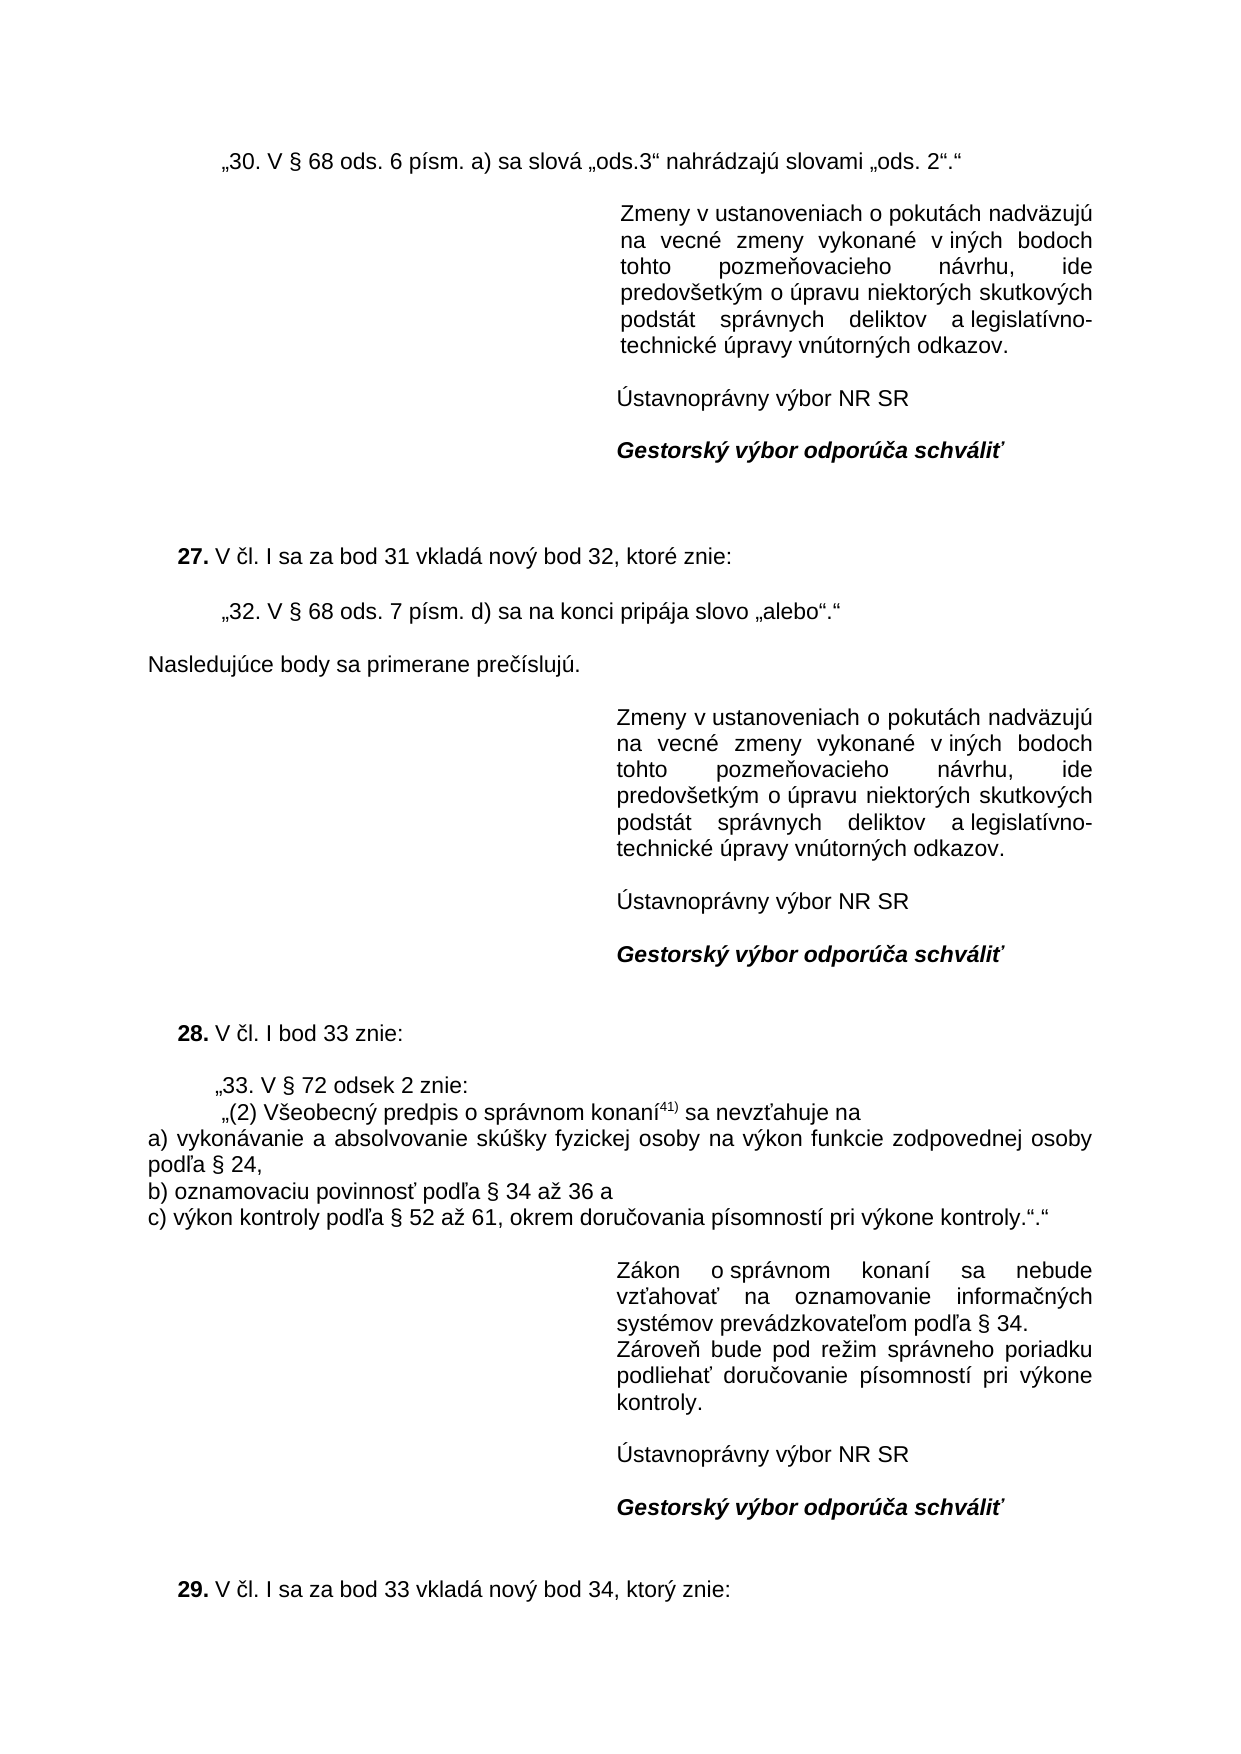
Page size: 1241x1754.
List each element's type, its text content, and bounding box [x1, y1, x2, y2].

text Gestorský výbor odporúča schváliť [616, 1494, 1093, 1520]
text Ústavnoprávny výbor NR SR [616, 1441, 1093, 1468]
text Nasledujúce body sa primerane prečíslujú. [148, 651, 1093, 677]
text b) oznamovaciu povinnosť podľa § 34 až 36 a [148, 1178, 1093, 1204]
text „32. V § 68 ods. 7 písm. d) sa na konci pripája slovo „alebo“.“ [148, 598, 1093, 624]
text Ústavnoprávny výbor NR SR [616, 385, 1093, 411]
text Gestorský výbor odporúča schváliť [616, 437, 1093, 464]
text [620, 200, 1093, 358]
list V čl. I sa za bod 33 vkladá nový bod 34, ktorý znie: [177, 1576, 1093, 1602]
text „(2) Všeobecný predpis o správnom konaní41) sa nevzťahuje na [148, 1099, 1093, 1125]
list V čl. I bod 33 znie: [177, 1020, 1093, 1046]
list V čl. I sa za bod 31 vkladá nový bod 32, ktoré znie: [177, 543, 1093, 569]
text c) výkon kontroly podľa § 52 až 61, okrem doručovania písomností pri výkone kontroly.“.“ [148, 1204, 1093, 1231]
text Ústavnoprávny výbor NR SR [616, 888, 1093, 914]
text „33. V § 72 odsek 2 znie: [215, 1072, 1093, 1099]
text Zároveň bude pod režim správneho poriadku podliehať doručovanie písomností pri výkone kontroly. [616, 1336, 1093, 1415]
text Gestorský výbor odporúča schváliť [616, 941, 1093, 967]
text „30. V § 68 ods. 6 písm. a) sa slová „ods.3“ nahrádzajú slovami „ods. 2“.“ [148, 148, 1093, 174]
text a) vykonávanie a absolvovanie skúšky fyzickej osoby na výkon funkcie zodpovednej osoby podľa § 24, [148, 1125, 1093, 1178]
text Zákon o správnom konaní sa nebude vzťahovať na oznamovanie informačných systémov prevádzkovateľom podľa § 34. [616, 1257, 1093, 1336]
